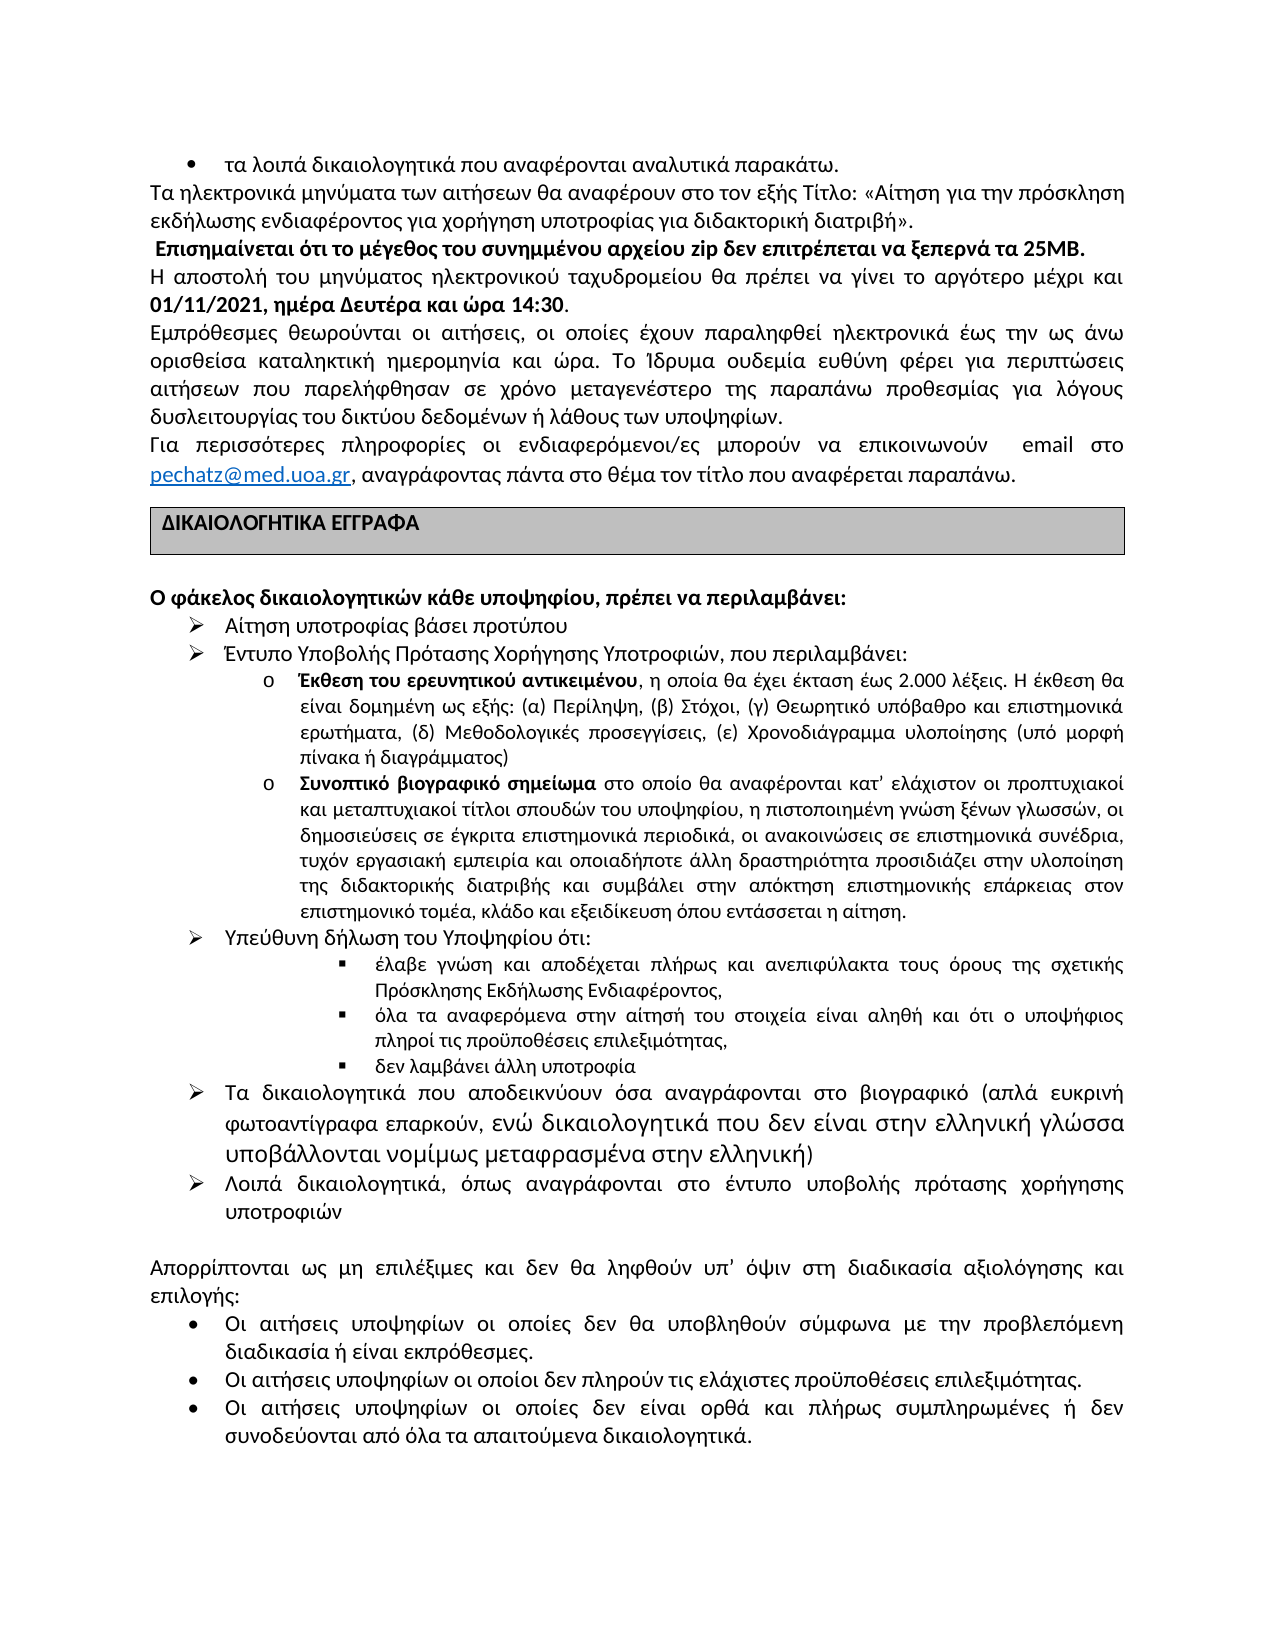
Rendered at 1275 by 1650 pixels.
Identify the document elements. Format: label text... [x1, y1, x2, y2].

list Λοιπά δικαιολογητικά, όπως αναγράφονται στο έντυπο υποβολής πρότασης χορήγησης υποτροφιών [187, 1169, 1125, 1225]
text Για περισσότερες πληροφορίες οι ενδιαφερόμενοι/ες μπορούν να επικοινωνούν email στο pechatz@med.uoa.gr, αναγράφοντας πάντα στο θέμα τον τίτλο που αναφέρεται παραπάνω. [150, 430, 1125, 488]
text Ο φάκελος δικαιολογητικών κάθε υποψηφίου, πρέπει να περιλαμβάνει: [150, 583, 1125, 611]
list Οι αιτήσεις υποψηφίων οι οποίες δεν θα υποβληθούν σύμφωνα με την προβλεπόμενη διαδικασία ή είναι εκπρόθεσμες. [187, 1309, 1125, 1365]
text Απορρίπτονται ως μη επιλέξιμες και δεν θα ληφθούν υπ’ όψιν στη διαδικασία αξιολόγησης και επιλογής: [150, 1253, 1125, 1309]
list Αίτηση υποτροφίας βάσει προτύπου [187, 611, 1125, 639]
list τα λοιπά δικαιολογητικά που αναφέρονται αναλυτικά παρακάτω. [187, 150, 1125, 178]
text Η αποστολή του μηνύματος ηλεκτρονικού ταχυδρομείου θα πρέπει να γίνει το αργότερο μέχρι και 01/11/2021, ημέρα Δευτέρα και ώρα 14:30. [150, 262, 1125, 318]
list Τα δικαιολογητικά που αποδεικνύουν όσα αναγράφονται στο βιογραφικό (απλά ευκρινή φωτοαντίγραφα επαρκούν, ενώ δικαιολογητικά που δεν είναι στην ελληνική γλώσσα υποβάλλονται νομίμως μεταφρασμένα στην ελληνική) [187, 1078, 1125, 1169]
text Επισημαίνεται ότι το μέγεθος του συνημμένου αρχείου zip δεν επιτρέπεται να ξεπερνά τα 25ΜΒ. [150, 234, 1125, 262]
text Εμπρόθεσμες θεωρούνται οι αιτήσεις, οι οποίες έχουν παραληφθεί ηλεκτρονικά έως την ως άνω ορισθείσα καταληκτική ημερομηνία και ώρα. Το Ίδρυμα ουδεμία ευθύνη φέρει για περιπτώσεις αιτήσεων που παρελήφθησαν σε χρόνο μεταγενέστερο της παραπάνω προθεσμίας για λόγους δυσλειτουργίας του δικτύου δεδομένων ή λάθους των υποψηφίων. [150, 318, 1125, 430]
list Οι αιτήσεις υποψηφίων οι οποίοι δεν πληρούν τις ελάχιστες προϋποθέσεις επιλεξιμότητας. [187, 1365, 1125, 1393]
list Έντυπο Υποβολής Πρότασης Χορήγησης Υποτροφιών, που περιλαμβάνει: [187, 639, 1125, 667]
list Υπεύθυνη δήλωση του Υποψηφίου ότι: [187, 923, 1125, 951]
list δεν λαμβάνει άλλη υποτροφία [337, 1053, 1125, 1078]
text Τα ηλεκτρονικά μηνύματα των αιτήσεων θα αναφέρουν στο τον εξής Τίτλο: «Αίτηση για την πρόσκληση εκδήλωσης ενδιαφέροντος για χορήγηση υποτροφίας για διδακτορική διατριβή». [150, 178, 1125, 234]
list Συνοπτικό βιογραφικό σημείωμα στο οποίο θα αναφέρονται κατ’ ελάχιστον οι προπτυχιακοί και μεταπτυχιακοί τίτλοι σπουδών του υποψηφίου, η πιστοποιημένη γνώση ξένων γλωσσών, οι δημοσιεύσεις σε έγκριτα επιστημονικά περιοδικά, οι ανακοινώσεις σε επιστημονικά συνέδρια, τυχόν εργασιακή εμπειρία και οποιαδήποτε άλλη δραστηριότητα προσιδιάζει στην υλοποίηση της διδακτορικής διατριβής και συμβάλει στην απόκτηση επιστημονικής επάρκειας στον επιστημονικό τομέα, κλάδο και εξειδίκευση όπου εντάσσεται η αίτηση. [262, 770, 1125, 923]
list έλαβε γνώση και αποδέχεται πλήρως και ανεπιφύλακτα τους όρους της σχετικής Πρόσκλησης Εκδήλωσης Ενδιαφέροντος, [337, 951, 1125, 1002]
table_header ΔΙΚΑΙΟΛΟΓΗΤΙΚΑ ΕΓΓΡΑΦΑ [151, 508, 1124, 554]
list όλα τα αναφερόμενα στην αίτησή του στοιχεία είναι αληθή και ότι ο υποψήφιος πληροί τις προϋποθέσεις επιλεξιμότητας, [337, 1002, 1125, 1053]
list Οι αιτήσεις υποψηφίων οι οποίες δεν είναι ορθά και πλήρως συμπληρωμένες ή δεν συνοδεύονται από όλα τα απαιτούμενα δικαιολογητικά. [187, 1393, 1125, 1449]
list Έκθεση του ερευνητικού αντικειμένου, η οποία θα έχει έκταση έως 2.000 λέξεις. Η έκθεση θα είναι δομημένη ως εξής: (α) Περίληψη, (β) Στόχοι, (γ) Θεωρητικό υπόβαθρο και επιστημονικά ερωτήματα, (δ) Μεθοδολογικές προσεγγίσεις, (ε) Χρονοδιάγραμμα υλοποίησης (υπό μορφή πίνακα ή διαγράμματος) [262, 667, 1125, 770]
